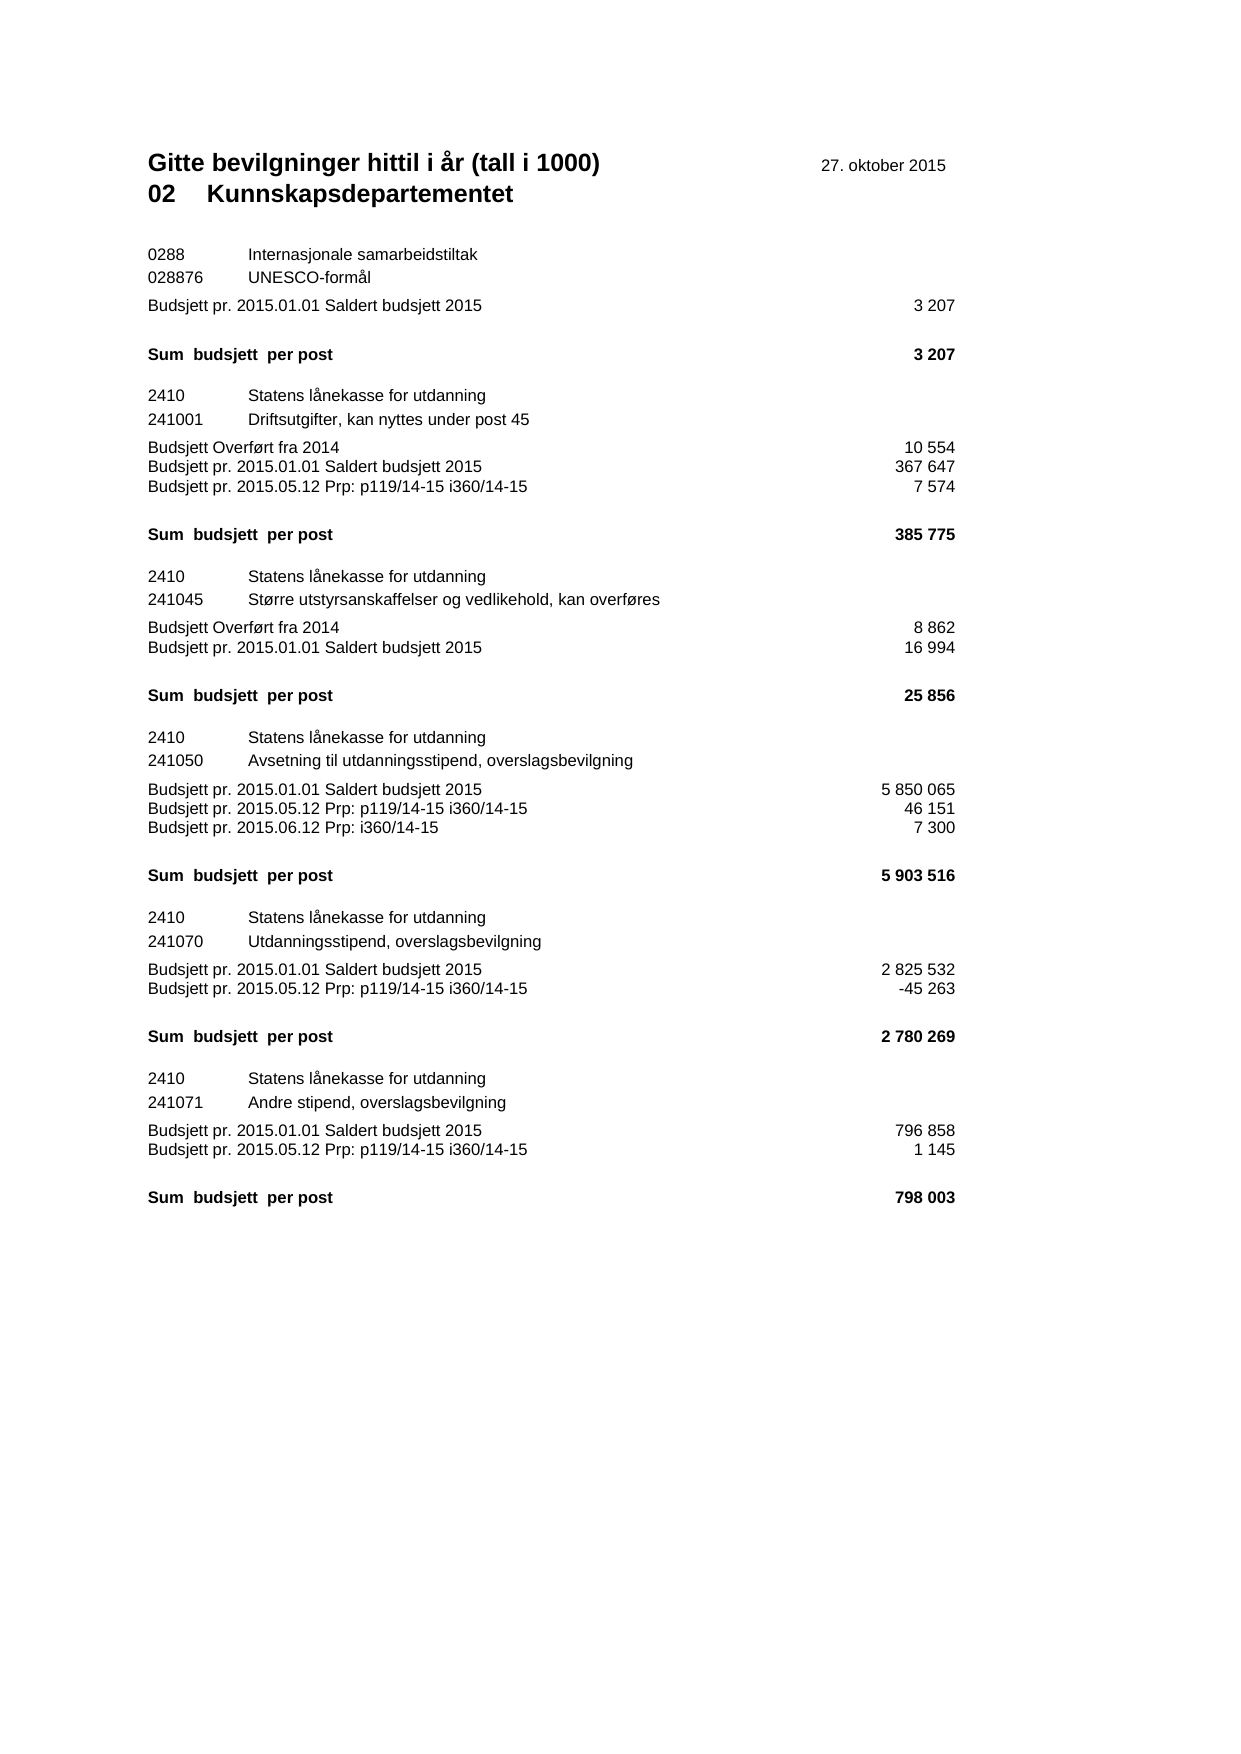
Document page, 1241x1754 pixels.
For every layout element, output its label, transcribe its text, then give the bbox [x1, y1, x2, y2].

text 241071 Andre stipend, overslagsbevilgning [148, 1092, 1093, 1112]
text 2410 Statens lånekasse for utdanning [148, 386, 1093, 405]
text Sum budsjett per post 2 780 269 [148, 1027, 1093, 1046]
text Budsjett pr. 2015.05.12 Prp: p119/14-15 i360/14-15 -45 263 [148, 979, 1093, 998]
text 241070 Utdanningsstipend, overslagsbevilgning [148, 931, 1093, 951]
text Budsjett pr. 2015.01.01 Saldert budsjett 2015 5 850 065 [148, 779, 1093, 798]
text Budsjett Overført fra 2014 10 554 [148, 438, 1093, 457]
text Budsjett pr. 2015.01.01 Saldert budsjett 2015 367 647 [148, 457, 1093, 476]
text Sum budsjett per post 3 207 [148, 345, 1093, 364]
text Gitte bevilgninger hittil i år (tall i 1000) 27. oktober 2015 [148, 148, 1093, 176]
text Budsjett pr. 2015.05.12 Prp: p119/14-15 i360/14-15 7 574 [148, 476, 1093, 496]
text Sum budsjett per post 798 003 [148, 1188, 1093, 1207]
text 241045 Større utstyrsanskaffelser og vedlikehold, kan overføres [148, 590, 1093, 609]
text Budsjett Overført fra 2014 8 862 [148, 618, 1093, 637]
text 0288 Internasjonale samarbeidstiltak [148, 244, 1093, 263]
text Budsjett pr. 2015.01.01 Saldert budsjett 2015 16 994 [148, 637, 1093, 657]
text Sum budsjett per post 5 903 516 [148, 866, 1093, 885]
text 2410 Statens lånekasse for utdanning [148, 727, 1093, 747]
text Budsjett pr. 2015.05.12 Prp: p119/14-15 i360/14-15 46 151 [148, 798, 1093, 818]
text Budsjett pr. 2015.05.12 Prp: p119/14-15 i360/14-15 1 145 [148, 1140, 1093, 1159]
text 2410 Statens lånekasse for utdanning [148, 566, 1093, 586]
text Budsjett pr. 2015.01.01 Saldert budsjett 2015 796 858 [148, 1121, 1093, 1140]
text 2410 Statens lånekasse for utdanning [148, 1069, 1093, 1088]
text Budsjett pr. 2015.01.01 Saldert budsjett 2015 3 207 [148, 296, 1093, 315]
text 2410 Statens lånekasse for utdanning [148, 908, 1093, 927]
text 028876 UNESCO-formål [148, 268, 1093, 287]
text Budsjett pr. 2015.06.12 Prp: i360/14-15 7 300 [148, 818, 1093, 837]
text 241050 Avsetning til utdanningsstipend, overslagsbevilgning [148, 751, 1093, 770]
text 02 Kunnskapsdepartementet [148, 179, 1093, 208]
text Budsjett pr. 2015.01.01 Saldert budsjett 2015 2 825 532 [148, 959, 1093, 979]
text Sum budsjett per post 385 775 [148, 525, 1093, 544]
text Sum budsjett per post 25 856 [148, 686, 1093, 705]
text 241001 Driftsutgifter, kan nyttes under post 45 [148, 410, 1093, 429]
